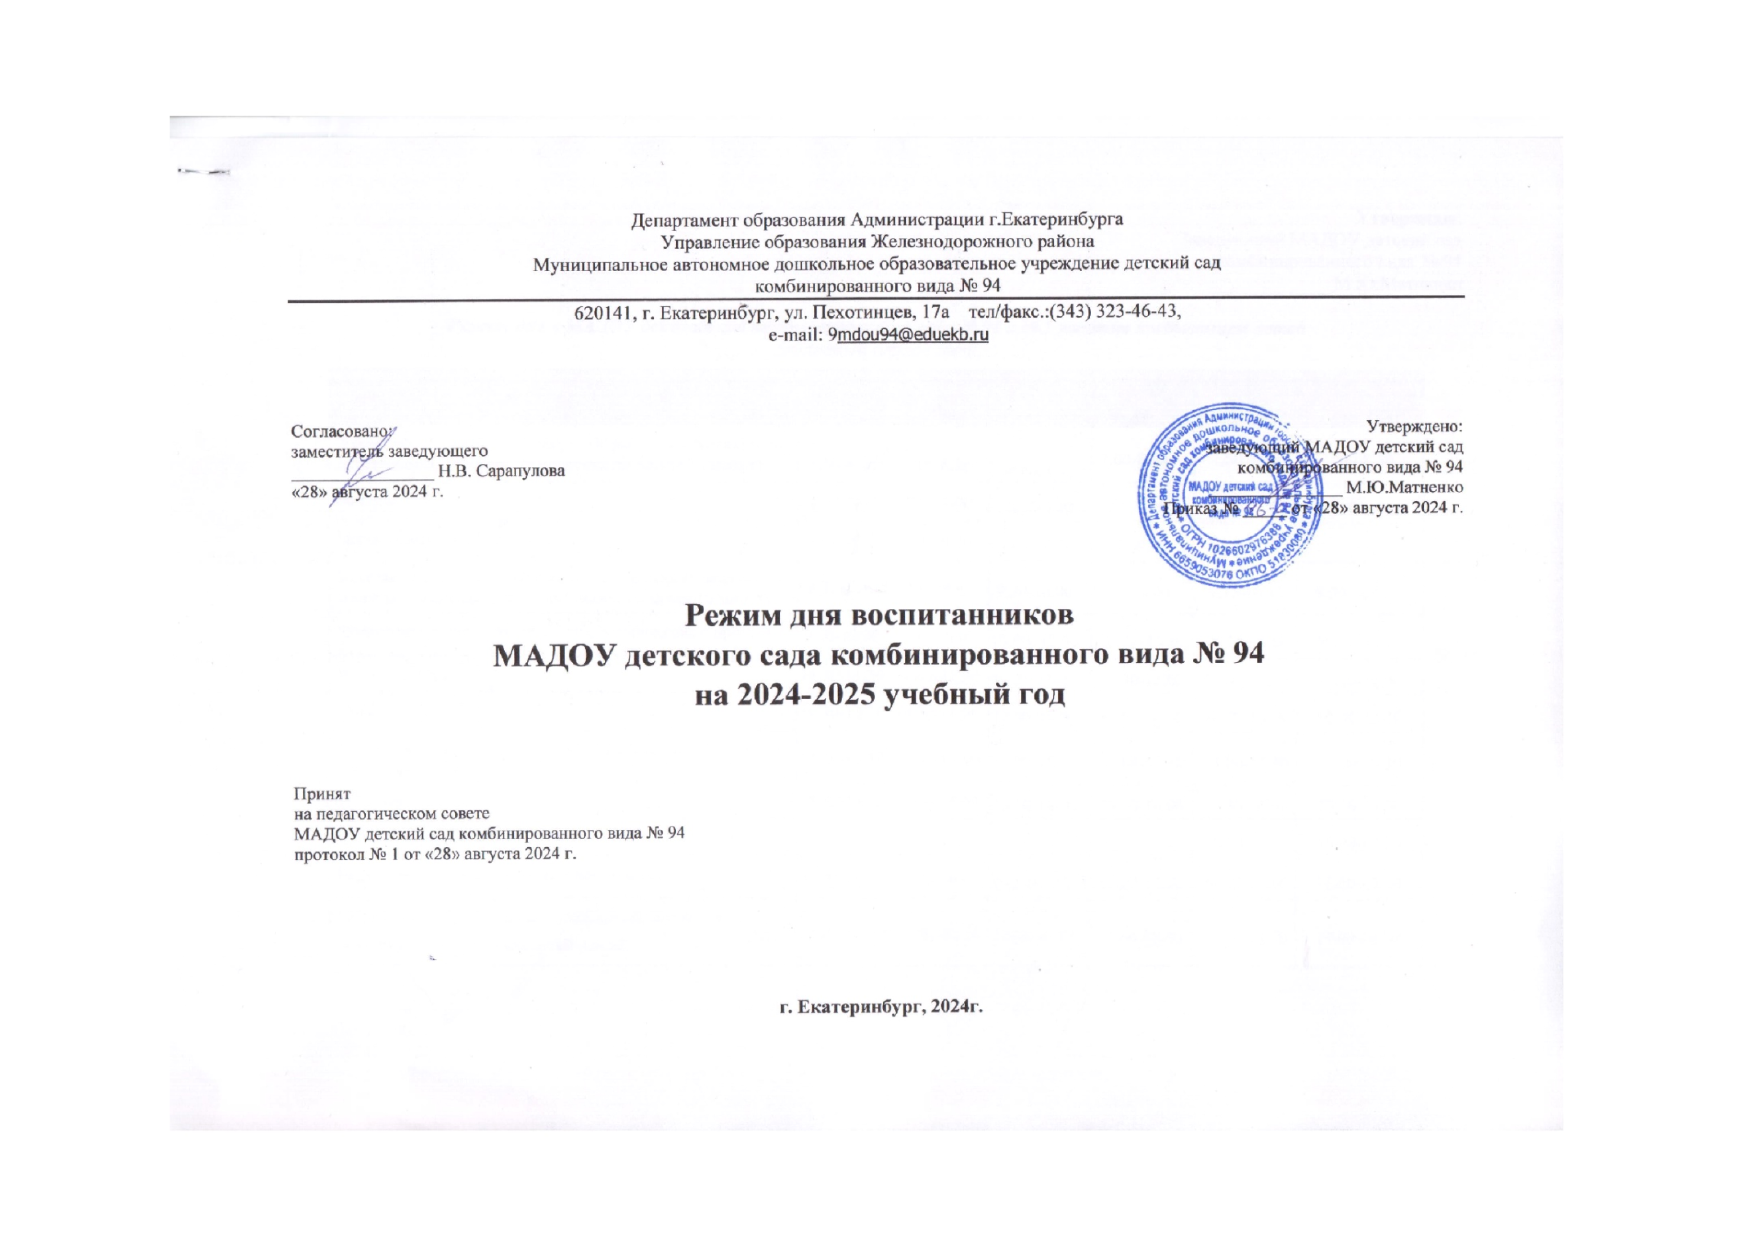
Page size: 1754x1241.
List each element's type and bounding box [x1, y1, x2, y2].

picture [171, 77, 1582, 1169]
